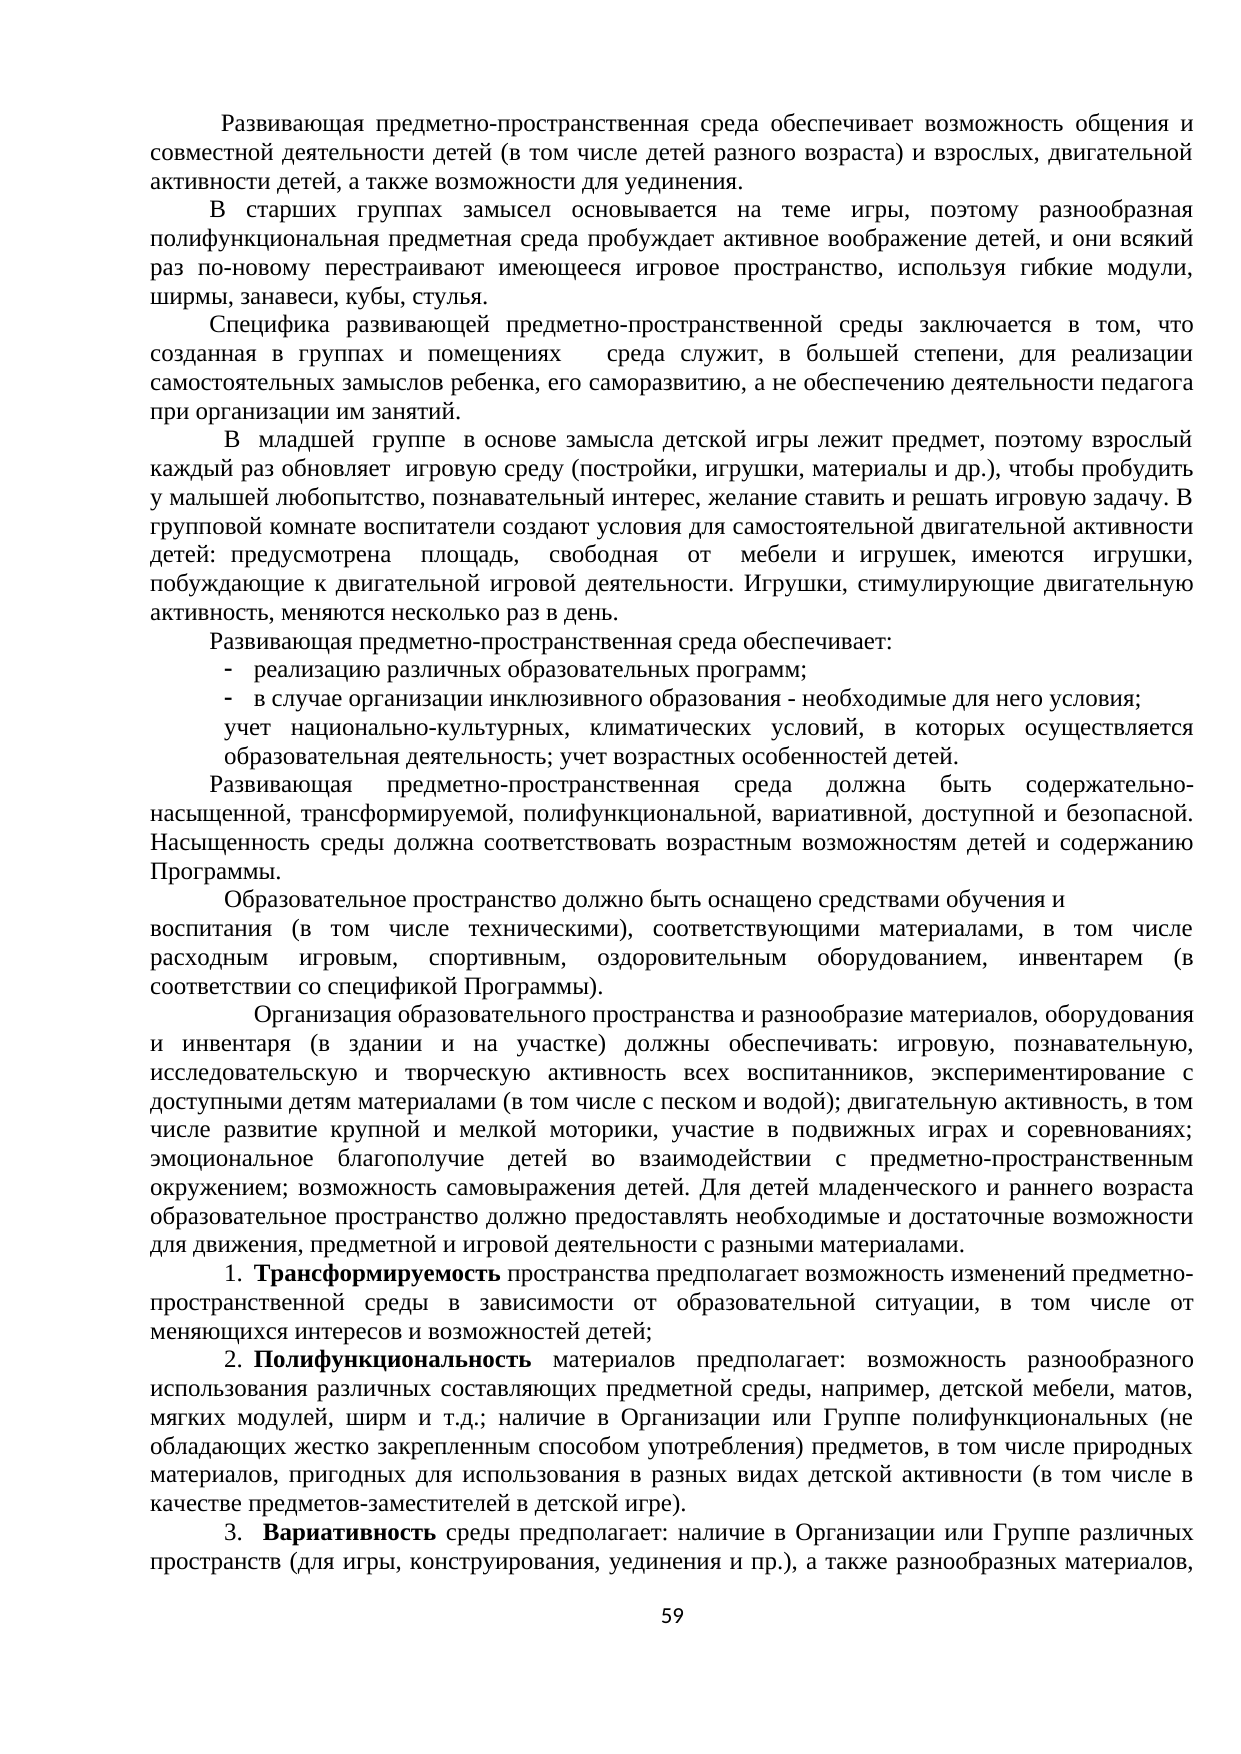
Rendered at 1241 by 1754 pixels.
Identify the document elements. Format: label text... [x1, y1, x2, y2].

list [150, 1517, 1194, 1574]
text В старших группах замысел основывается на теме игры, поэтому разнообразная полифункциональная предметная среда пробуждает активное воображение детей, и они всякий раз по-новому перестраивают имеющееся игровое пространство, используя гибкие модули, ширмы, занавеси, кубы, стулья. [150, 194, 1194, 309]
text воспитания (в том числе техническими), соответствующими материалами, в том числе расходным игровым, спортивным, оздоровительным оборудованием, инвентарем (в соответствии со спецификой Программы). [150, 913, 1194, 999]
text Специфика развивающей предметно-пространственной среды заключается в том, что созданная в группах и помещениях среда служит, в большей степени, для реализации самостоятельных замыслов ребенка, его саморазвитию, а не обеспечению деятельности педагога при организации им занятий. [150, 309, 1194, 424]
list Образовательное пространство должно быть оснащено средствами обучения и [224, 884, 1194, 913]
text Развивающая предметно-пространственная среда должна быть содержательно- насыщенной, трансформируемой, полифункциональной, вариативной, доступной и безопасной. Насыщенность среды должна соответствовать возрастным возможностям детей и содержанию Программы. [150, 769, 1194, 884]
list учет национально-культурных, климатических условий, в которых осуществляется образовательная деятельность; учет возрастных особенностей детей. [224, 712, 1194, 769]
list Полифункциональность материалов предполагает: возможность разнообразного использования различных составляющих предметной среды, например, детской мебели, матов, мягких модулей, ширм и т.д.; наличие в Организации или Группе полифункциональных (не обладающих жестко закрепленным способом употребления) предметов, в том числе природных материалов, пригодных для использования в разных видах детской активности (в том числе в качестве предметов-заместителей в детской игре). [150, 1344, 1194, 1517]
list в случае организации инклюзивного образования - необходимые для него условия; [150, 683, 1194, 712]
text В младшей группе в основе замысла детской игры лежит предмет, поэтому взрослый каждый раз обновляет игровую среду (постройки, игрушки, материалы и др.), чтобы пробудить у малышей любопытство, познавательный интерес, желание ставить и решать игровую задачу. В групповой комнате воспитатели создают условия для самостоятельной двигательной активности детей: предусмотрена площадь, свободная от мебели и игрушек, имеются игрушки, побуждающие к двигательной игровой деятельности. Игрушки, стимулирующие двигательную активность, меняются несколько раз в день. [150, 424, 1194, 626]
text Развивающая предметно-пространственная среда обеспечивает возможность общения и совместной деятельности детей (в том числе детей разного возраста) и взрослых, двигательной активности детей, а также возможности для уединения. [150, 108, 1194, 194]
list Организация образовательного пространства и разнообразие материалов, оборудования и инвентаря (в здании и на участке) должны обеспечивать: игровую, познавательную, исследовательскую и творческую активность всех воспитанников, экспериментирование с доступными детям материалами (в том числе с песком и водой); двигательную активность, в том числе развитие крупной и мелкой моторики, участие в подвижных играх и соревнованиях; эмоциональное благополучие детей во взаимодействии с предметно-пространственным окружением; возможность самовыражения детей. Для детей младенческого и раннего возраста образовательное пространство должно предоставлять необходимые и достаточные возможности для движения, предметной и игровой деятельности с разными материалами. [150, 999, 1194, 1258]
list Трансформируемость пространства предполагает возможность изменений предметно-пространственной среды в зависимости от образовательной ситуации, в том числе от меняющихся интересов и возможностей детей; [150, 1258, 1194, 1344]
text Развивающая предметно-пространственная среда обеспечивает: [150, 626, 1194, 654]
list реализацию различных образовательных программ; [150, 654, 1194, 683]
